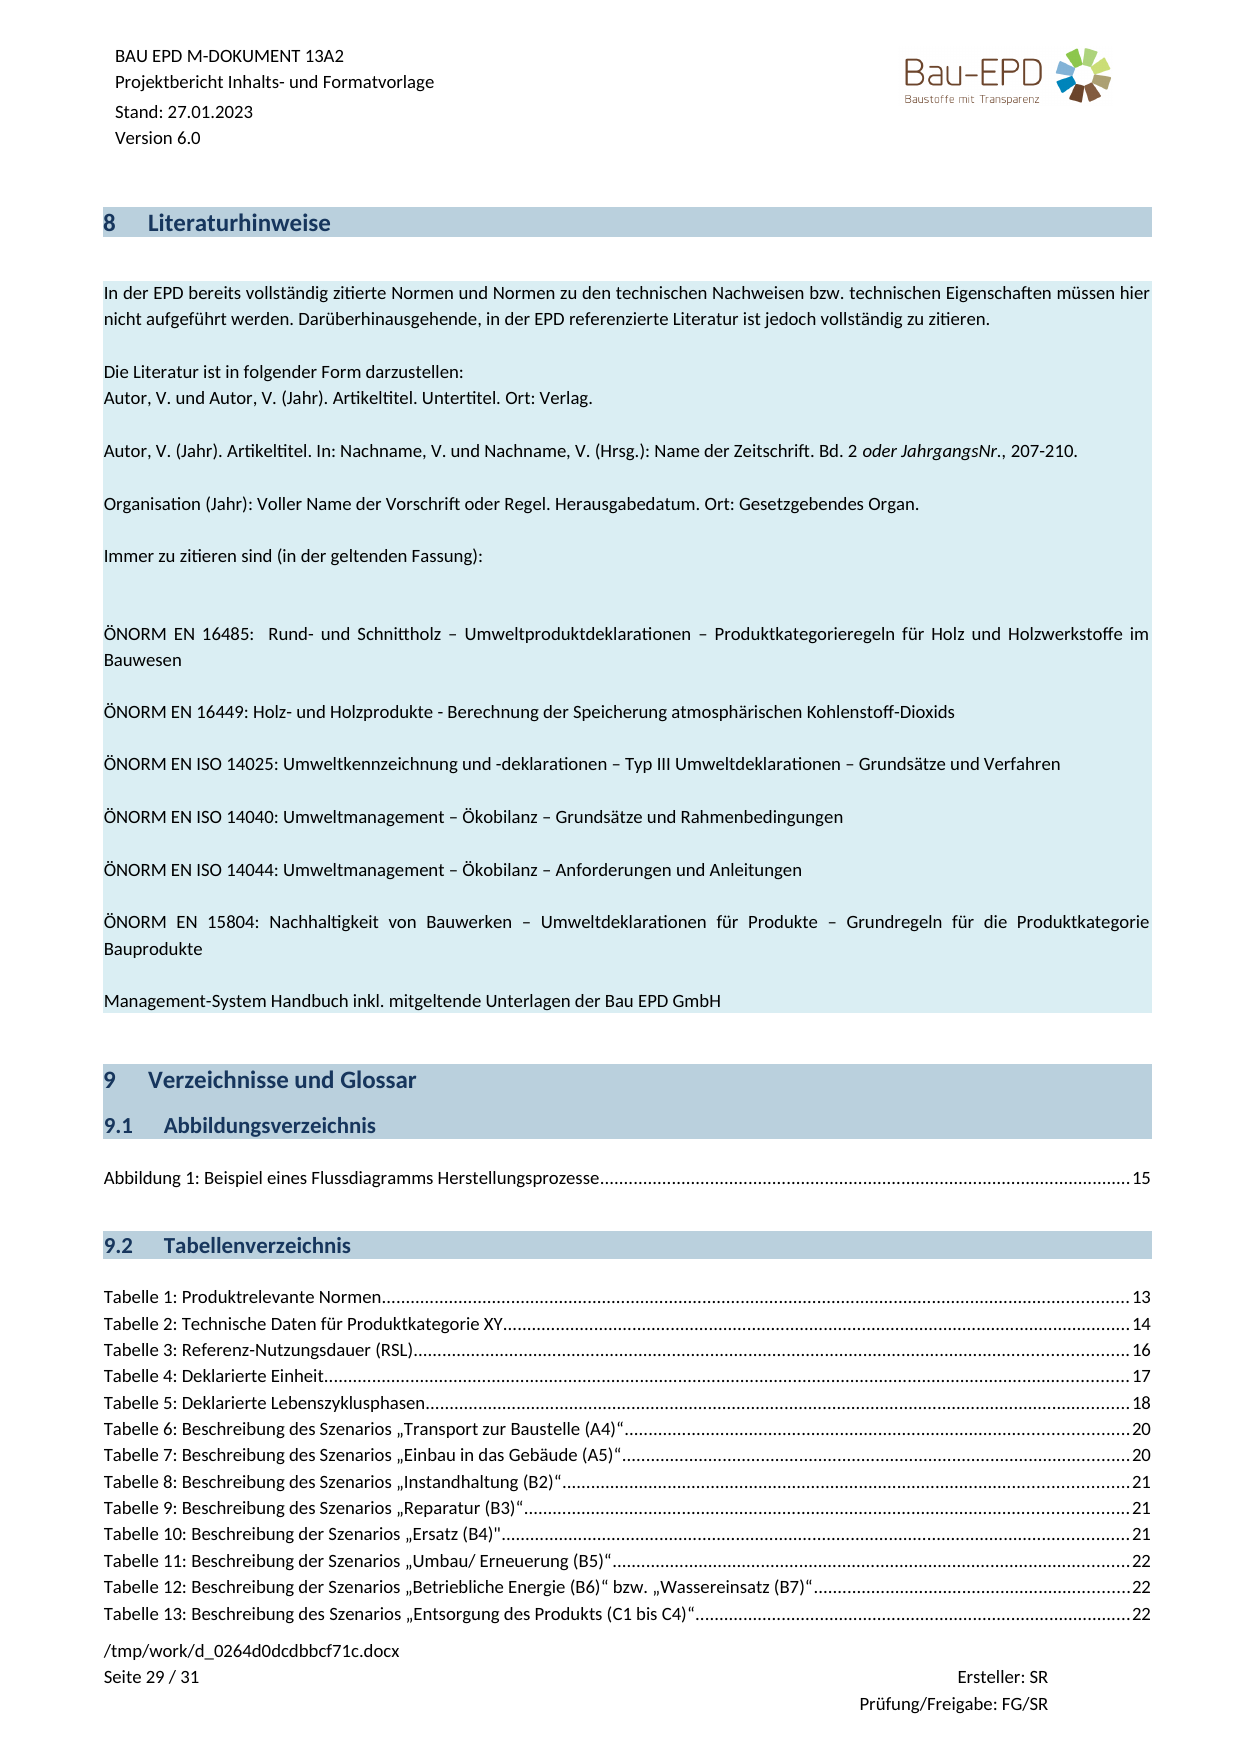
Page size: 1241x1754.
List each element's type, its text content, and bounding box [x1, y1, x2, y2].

text Autor, V. und Autor, V. (Jahr). Artikeltitel. Untertitel. Ort: Verlag. [103, 386, 1152, 409]
text ÖNORM EN 15804: Nachhaltigkeit von Bauwerken – Umweltdeklarationen für Produkte – Grundregeln für die Produktkategorie Bauprodukte [103, 911, 1152, 960]
text Tabelle 9: Beschreibung des Szenarios „Reparatur (B3)“ 21 [103, 1496, 1152, 1519]
subtitle Verzeichnisse und Glossar [103, 1064, 1152, 1094]
text Tabelle 10: Beschreibung der Szenarios „Ersatz (B4)" 21 [103, 1523, 1152, 1546]
text Abbildung 1: Beispiel eines Flussdiagramms Herstellungsprozesse 15 [103, 1166, 1152, 1189]
text ÖNORM EN ISO 14044: Umweltmanagement – Ökobilanz – Anforderungen und Anleitungen [103, 858, 1152, 881]
text ÖNORM EN 16449: Holz- und Holzprodukte - Berechnung der Speicherung atmosphärischen Kohlenstoff-Dioxids [103, 700, 1152, 723]
subtitle Tabellenverzeichnis [103, 1231, 1152, 1259]
text Tabelle 5: Deklarierte Lebenszyklusphasen 18 [103, 1391, 1152, 1414]
text Autor, V. (Jahr). Artikeltitel. In: Nachname, V. und Nachname, V. (Hrsg.): Name der Zeitschrift. Bd. 2 oder JahrgangsNr., 207-210. [103, 439, 1152, 462]
text ÖNORM EN ISO 14025: Umweltkennzeichnung und -deklarationen – Typ III Umweltdeklarationen – Grundsätze und Verfahren [103, 752, 1152, 775]
text Tabelle 1: Produktrelevante Normen 13 [103, 1285, 1152, 1308]
text Organisation (Jahr): Voller Name der Vorschrift oder Regel. Herausgabedatum. Ort: Gesetzgebendes Organ. [103, 492, 1152, 514]
text ÖNORM EN 16485: Rund- und Schnittholz – Umweltproduktdeklarationen – Produktkategorieregeln für Holz und Holzwerkstoffe im Bauwesen [103, 622, 1152, 671]
subtitle Literaturhinweise [103, 207, 1152, 237]
text Tabelle 13: Beschreibung des Szenarios „Entsorgung des Produkts (C1 bis C4)“ 22 [103, 1602, 1152, 1624]
text Tabelle 12: Beschreibung der Szenarios „Betriebliche Energie (B6)“ bzw. „Wassereinsatz (B7)“ 22 [103, 1575, 1152, 1598]
text Management-System Handbuch inkl. mitgeltende Unterlagen der Bau EPD GmbH [103, 990, 1152, 1013]
text Tabelle 8: Beschreibung des Szenarios „Instandhaltung (B2)“ 21 [103, 1470, 1152, 1493]
text Tabelle 6: Beschreibung des Szenarios „Transport zur Baustelle (A4)“ 20 [103, 1417, 1152, 1440]
text Tabelle 11: Beschreibung der Szenarios „Umbau/ Erneuerung (B5)“ 22 [103, 1549, 1152, 1572]
text Tabelle 4: Deklarierte Einheit 17 [103, 1364, 1152, 1387]
subtitle Abbildungsverzeichnis [103, 1111, 1152, 1139]
text Tabelle 7: Beschreibung des Szenarios „Einbau in das Gebäude (A5)“ 20 [103, 1443, 1152, 1466]
text In der EPD bereits vollständig zitierte Normen und Normen zu den technischen Nachweisen bzw. technischen Eigenschaften müssen hier nicht aufgeführt werden. Darüberhinausgehende, in der EPD referenzierte Literatur ist jedoch vollständig zu zitieren. [103, 281, 1152, 330]
text Immer zu zitieren sind (in der geltenden Fassung): [103, 544, 1152, 567]
text Die Literatur ist in folgender Form darzustellen: [103, 360, 1152, 383]
picture [897, 46, 1114, 106]
text ÖNORM EN ISO 14040: Umweltmanagement – Ökobilanz – Grundsätze und Rahmenbedingungen [103, 805, 1152, 828]
text Tabelle 2: Technische Daten für Produktkategorie XY 14 [103, 1312, 1152, 1335]
text Tabelle 3: Referenz-Nutzungsdauer (RSL) 16 [103, 1338, 1152, 1361]
